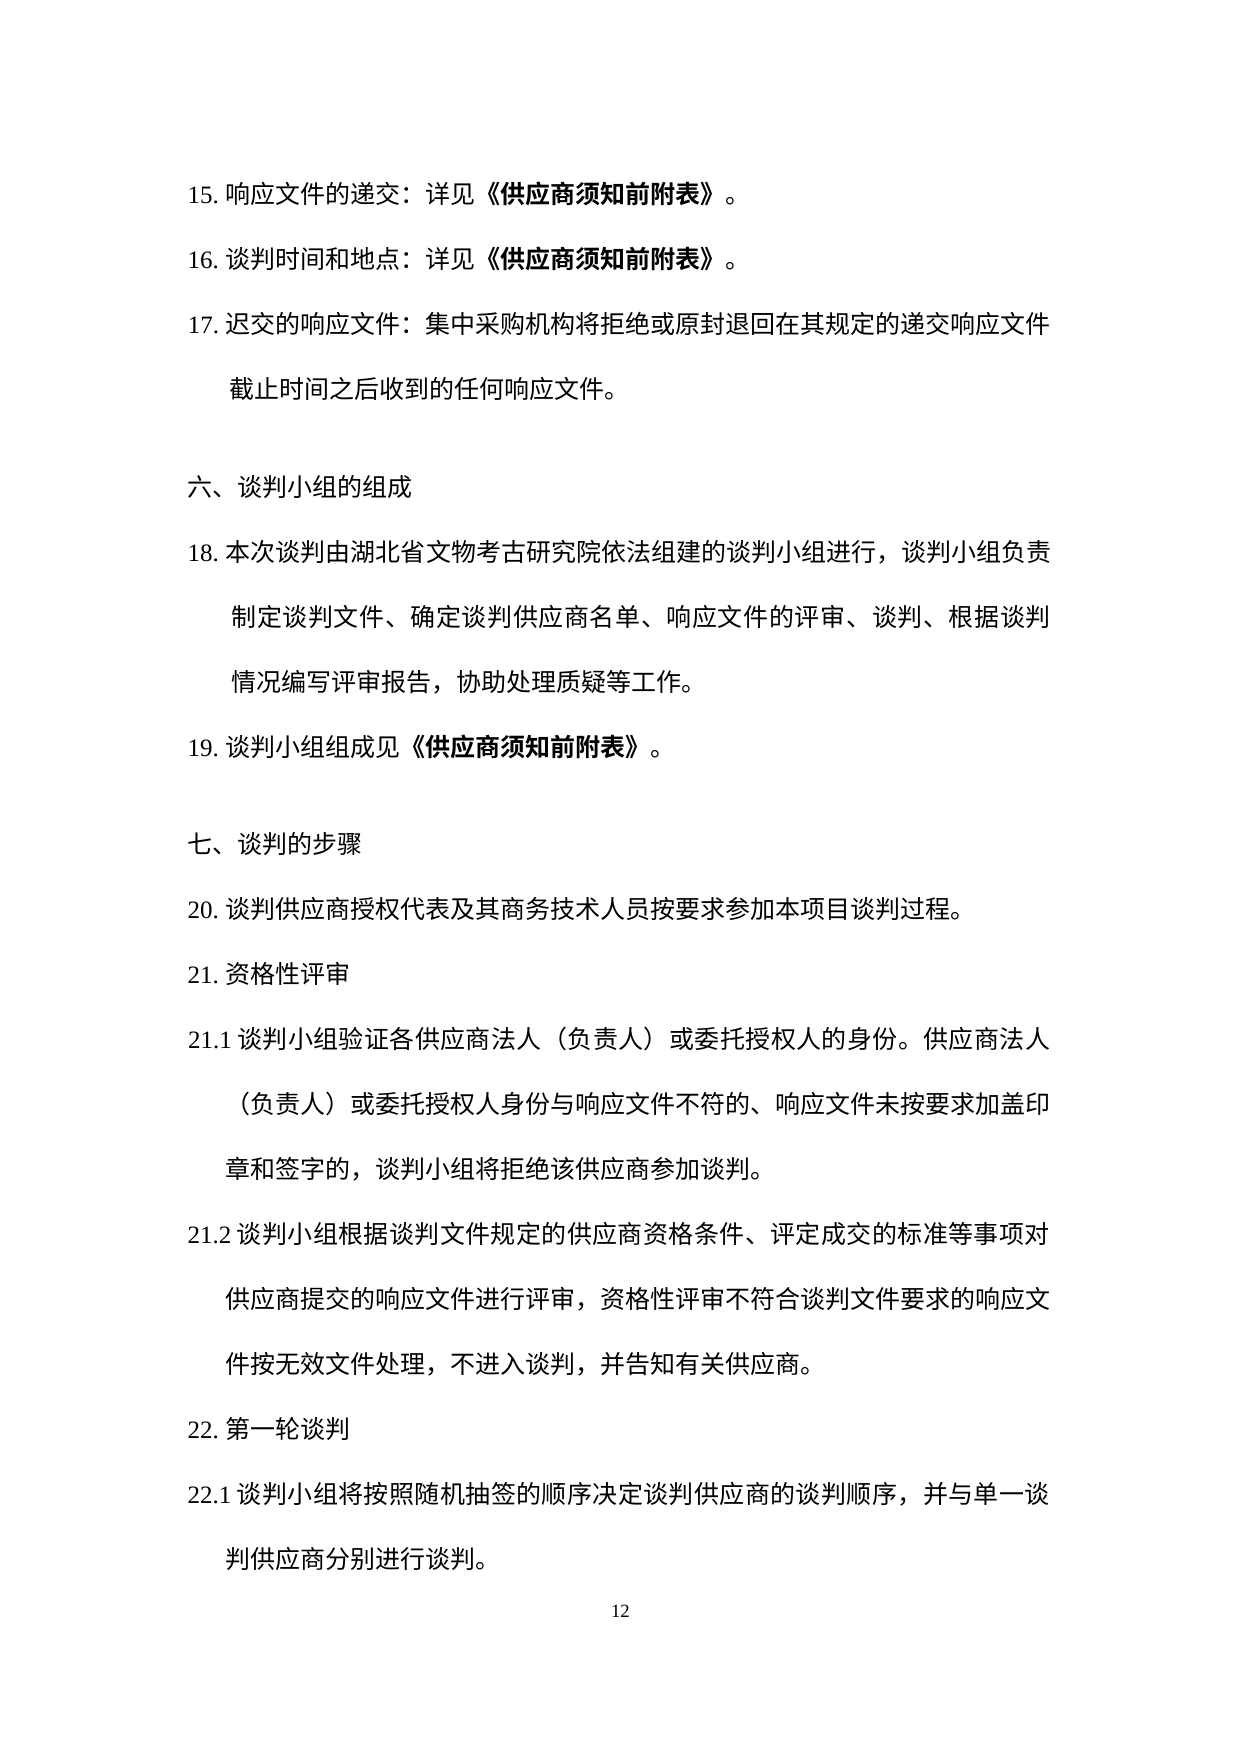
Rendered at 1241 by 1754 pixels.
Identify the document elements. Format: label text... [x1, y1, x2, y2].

text 21.2谈判小组根据谈判文件规定的供应商资格条件、评定成交的标准等事项对供应商提交的响应文件进行评审，资格性评审不符合谈判文件要求的响应文件按无效文件处理，不进入谈判，并告知有关供应商。 [187, 1200, 1053, 1395]
text 16. 谈判时间和地点：详见《供应商须知前附表》。 [187, 225, 1053, 290]
text 18. 本次谈判由湖北省文物考古研究院依法组建的谈判小组进行，谈判小组负责制定谈判文件、确定谈判供应商名单、响应文件的评审、谈判、根据谈判情况编写评审报告，协助处理质疑等工作。 [187, 518, 1053, 713]
text 17. 迟交的响应文件：集中采购机构将拒绝或原封退回在其规定的递交响应文件截止时间之后收到的任何响应文件。 [188, 290, 1053, 420]
text 20. 谈判供应商授权代表及其商务技术人员按要求参加本项目谈判过程。 [187, 875, 1053, 940]
text 21.1谈判小组验证各供应商法人（负责人）或委托授权人的身份。供应商法人（负责人）或委托授权人身份与响应文件不符的、响应文件未按要求加盖印章和签字的，谈判小组将拒绝该供应商参加谈判。 [188, 1005, 1053, 1200]
text 22.1谈判小组将按照随机抽签的顺序决定谈判供应商的谈判顺序，并与单一谈判供应商分别进行谈判。 [187, 1460, 1053, 1590]
text 七、谈判的步骤 [187, 810, 1053, 875]
text 21. 资格性评审 [187, 940, 1053, 1005]
text 15. 响应文件的递交：详见《供应商须知前附表》。 [187, 160, 1053, 225]
text 六、谈判小组的组成 [187, 453, 1053, 518]
text 22. 第一轮谈判 [187, 1395, 1053, 1460]
text 19. 谈判小组组成见《供应商须知前附表》。 [187, 713, 1053, 778]
